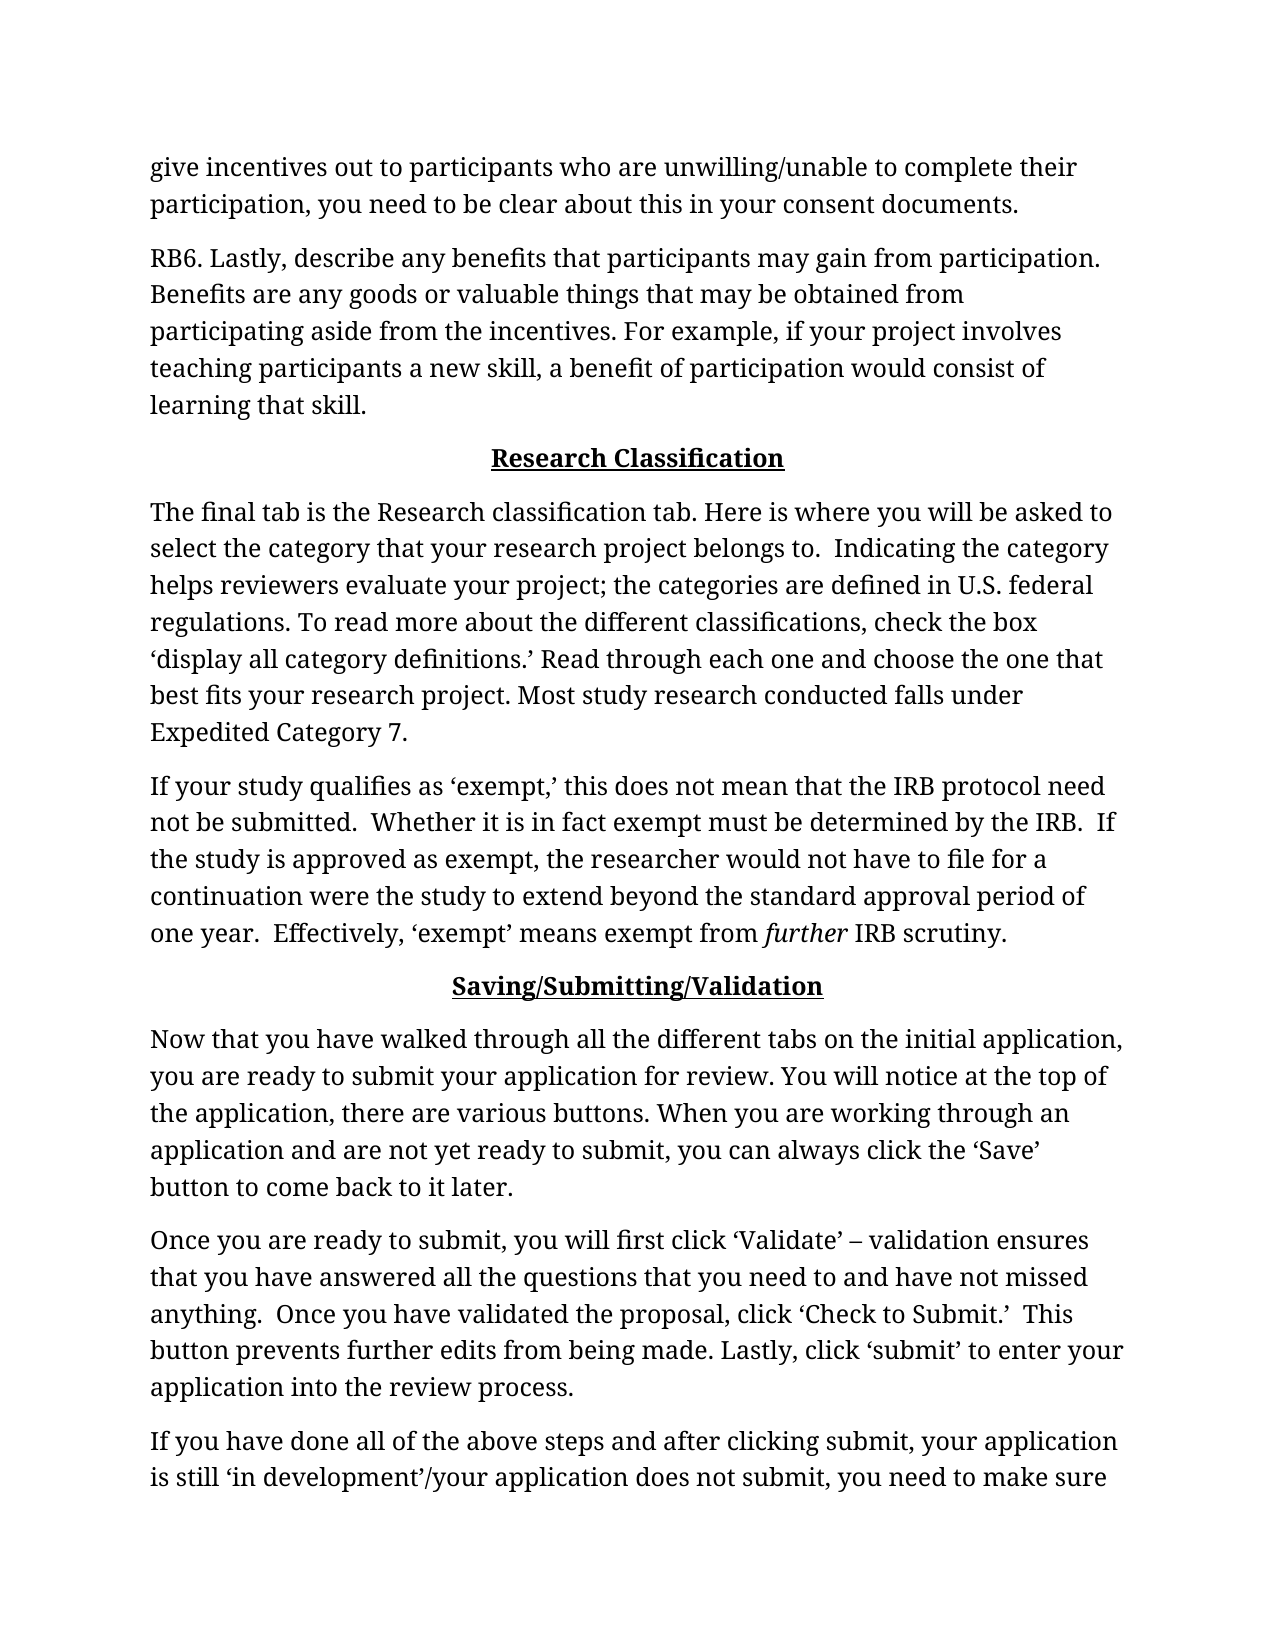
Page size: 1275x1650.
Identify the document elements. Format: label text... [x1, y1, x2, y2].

text Research Classification [150, 441, 1125, 475]
text RB6. Lastly, describe any benefits that participants may gain from participation. Benefits are any goods or valuable things that may be obtained from participating aside from the incentives. For example, if your project involves teaching participants a new skill, a benefit of participation would consist of learning that skill. [150, 240, 1125, 421]
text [150, 1423, 1125, 1494]
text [150, 150, 1125, 221]
text If your study qualifies as ‘exempt,’ this does not mean that the IRB protocol need not be submitted. Whether it is in fact exempt must be determined by the IRB. If the study is approved as exempt, the researcher would not have to file for a continuation were the study to extend beyond the standard approval period of one year. Effectively, ‘exempt’ means exempt from further IRB scrutiny. [150, 768, 1125, 949]
text Now that you have walked through all the different tabs on the initial application, you are ready to submit your application for review. You will notice at the top of the application, there are various buttons. When you are working through an application and are not yet ready to submit, you can always click the ‘Save’ button to come back to it later. [150, 1022, 1125, 1203]
text The final tab is the Research classification tab. Here is where you will be asked to select the category that your research project belongs to. Indicating the category helps reviewers evaluate your project; the categories are defined in U.S. federal regulations. To read more about the different classifications, check the box ‘display all category definitions.’ Read through each one and choose the one that best fits your research project. Most study research conducted falls under Expedited Category 7. [150, 494, 1125, 749]
text Once you are ready to submit, you will first click ‘Validate’ – validation ensures that you have answered all the questions that you need to and have not missed anything. Once you have validated the proposal, click ‘Check to Submit.’ This button prevents further edits from being made. Lastly, click ‘submit’ to enter your application into the review process. [150, 1223, 1125, 1404]
text Saving/Submitting/Validation [150, 969, 1125, 1003]
